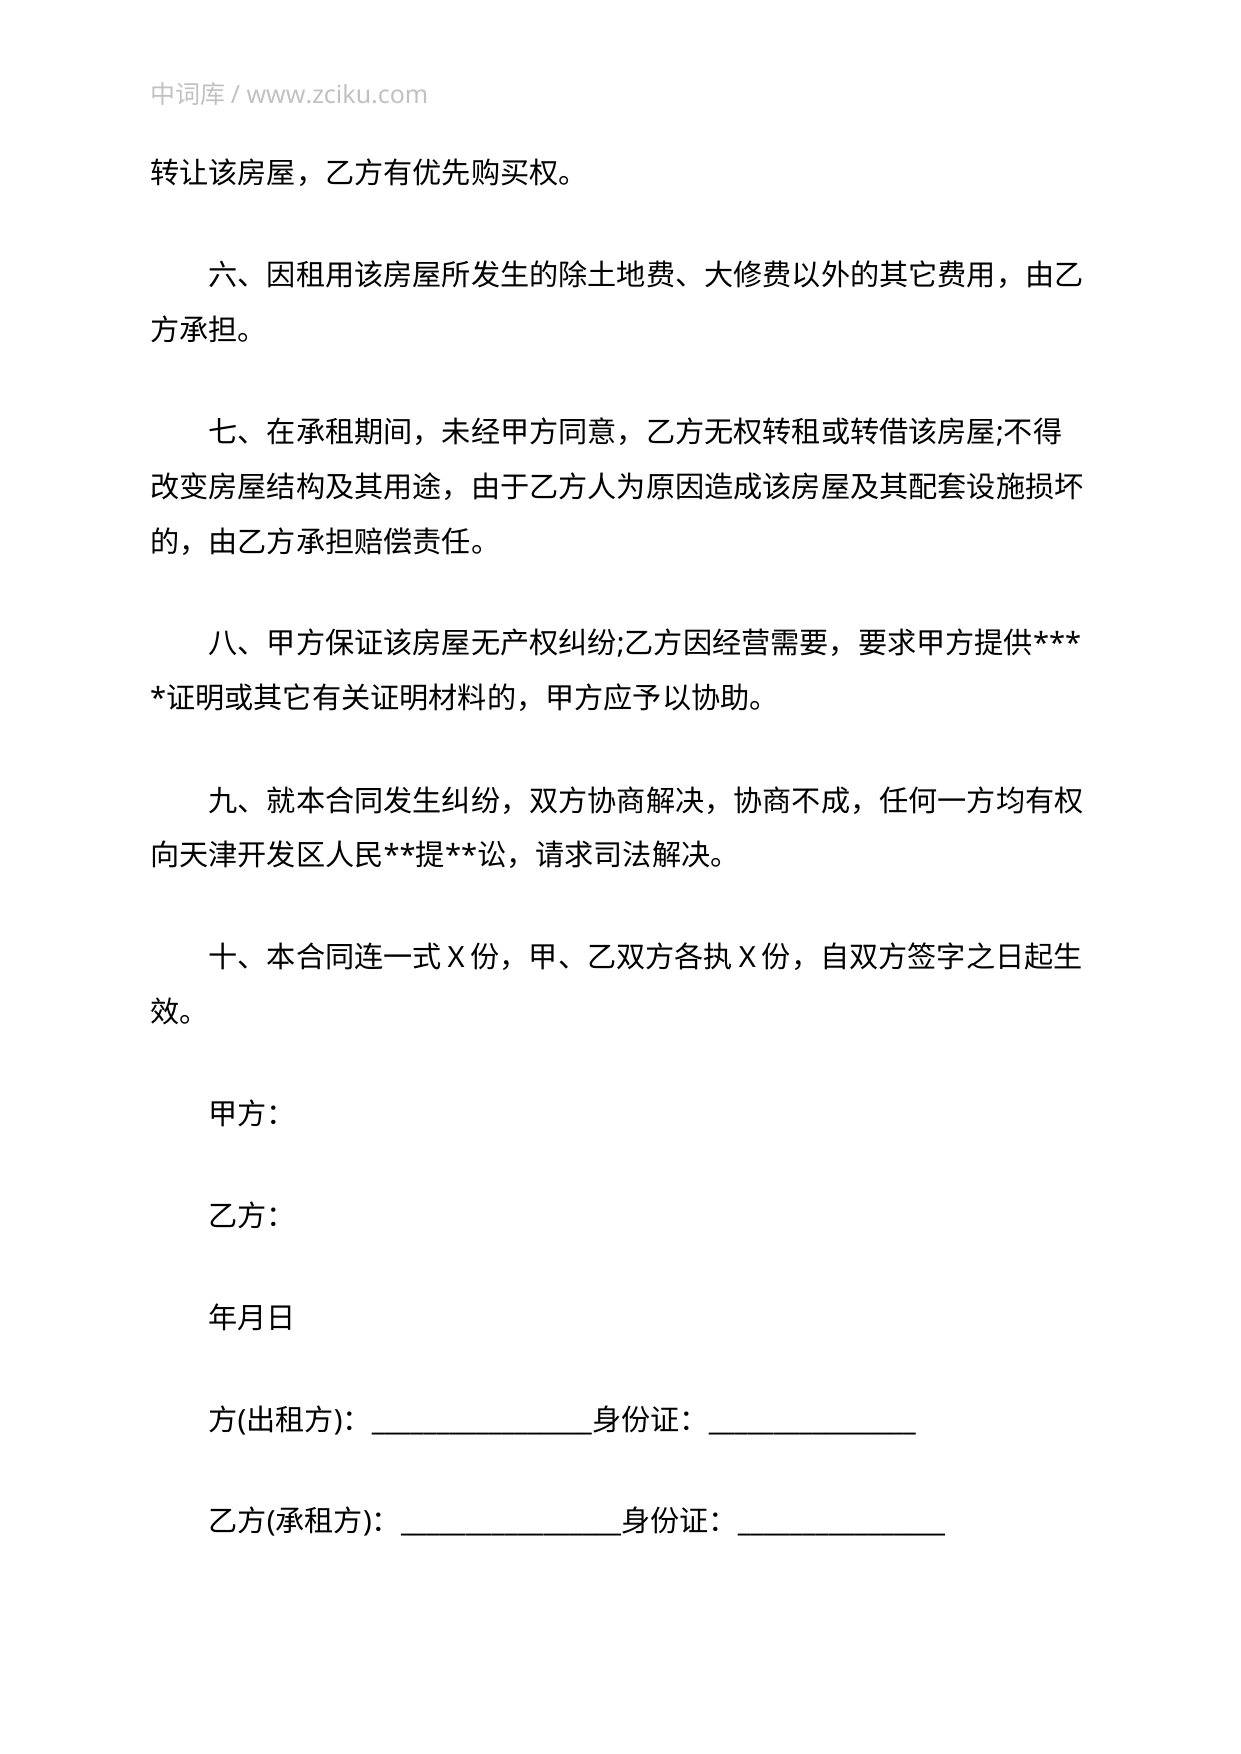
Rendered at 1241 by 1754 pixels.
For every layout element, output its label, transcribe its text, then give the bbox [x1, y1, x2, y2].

text 八、甲方保证该房屋无产权纠纷;乙方因经营需要，要求甲方提供****证明或其它有关证明材料的，甲方应予以协助。 [150, 620, 1090, 717]
text 甲方： [150, 1091, 1090, 1133]
text 方(出租方)：_________________身份证：________________ [150, 1396, 1090, 1438]
text 六、因租用该房屋所发生的除土地费、大修费以外的其它费用，由乙方承担。 [150, 252, 1090, 349]
text 乙方(承租方)：_________________身份证：________________ [150, 1498, 1090, 1540]
text 乙方： [150, 1192, 1090, 1235]
text 十、本合同连一式X份，甲、乙双方各执X份，自双方签字之日起生效。 [150, 934, 1090, 1031]
text 九、就本合同发生纠纷，双方协商解决，协商不成，任何一方均有权向天津开发区人民**提**讼，请求司法解决。 [150, 777, 1090, 874]
text 年月日 [150, 1294, 1090, 1337]
text 七、在承租期间，未经甲方同意，乙方无权转租或转借该房屋;不得改变房屋结构及其用途，由于乙方人为原因造成该房屋及其配套设施损坏的，由乙方承担赔偿责任。 [150, 408, 1090, 561]
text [150, 150, 1090, 192]
